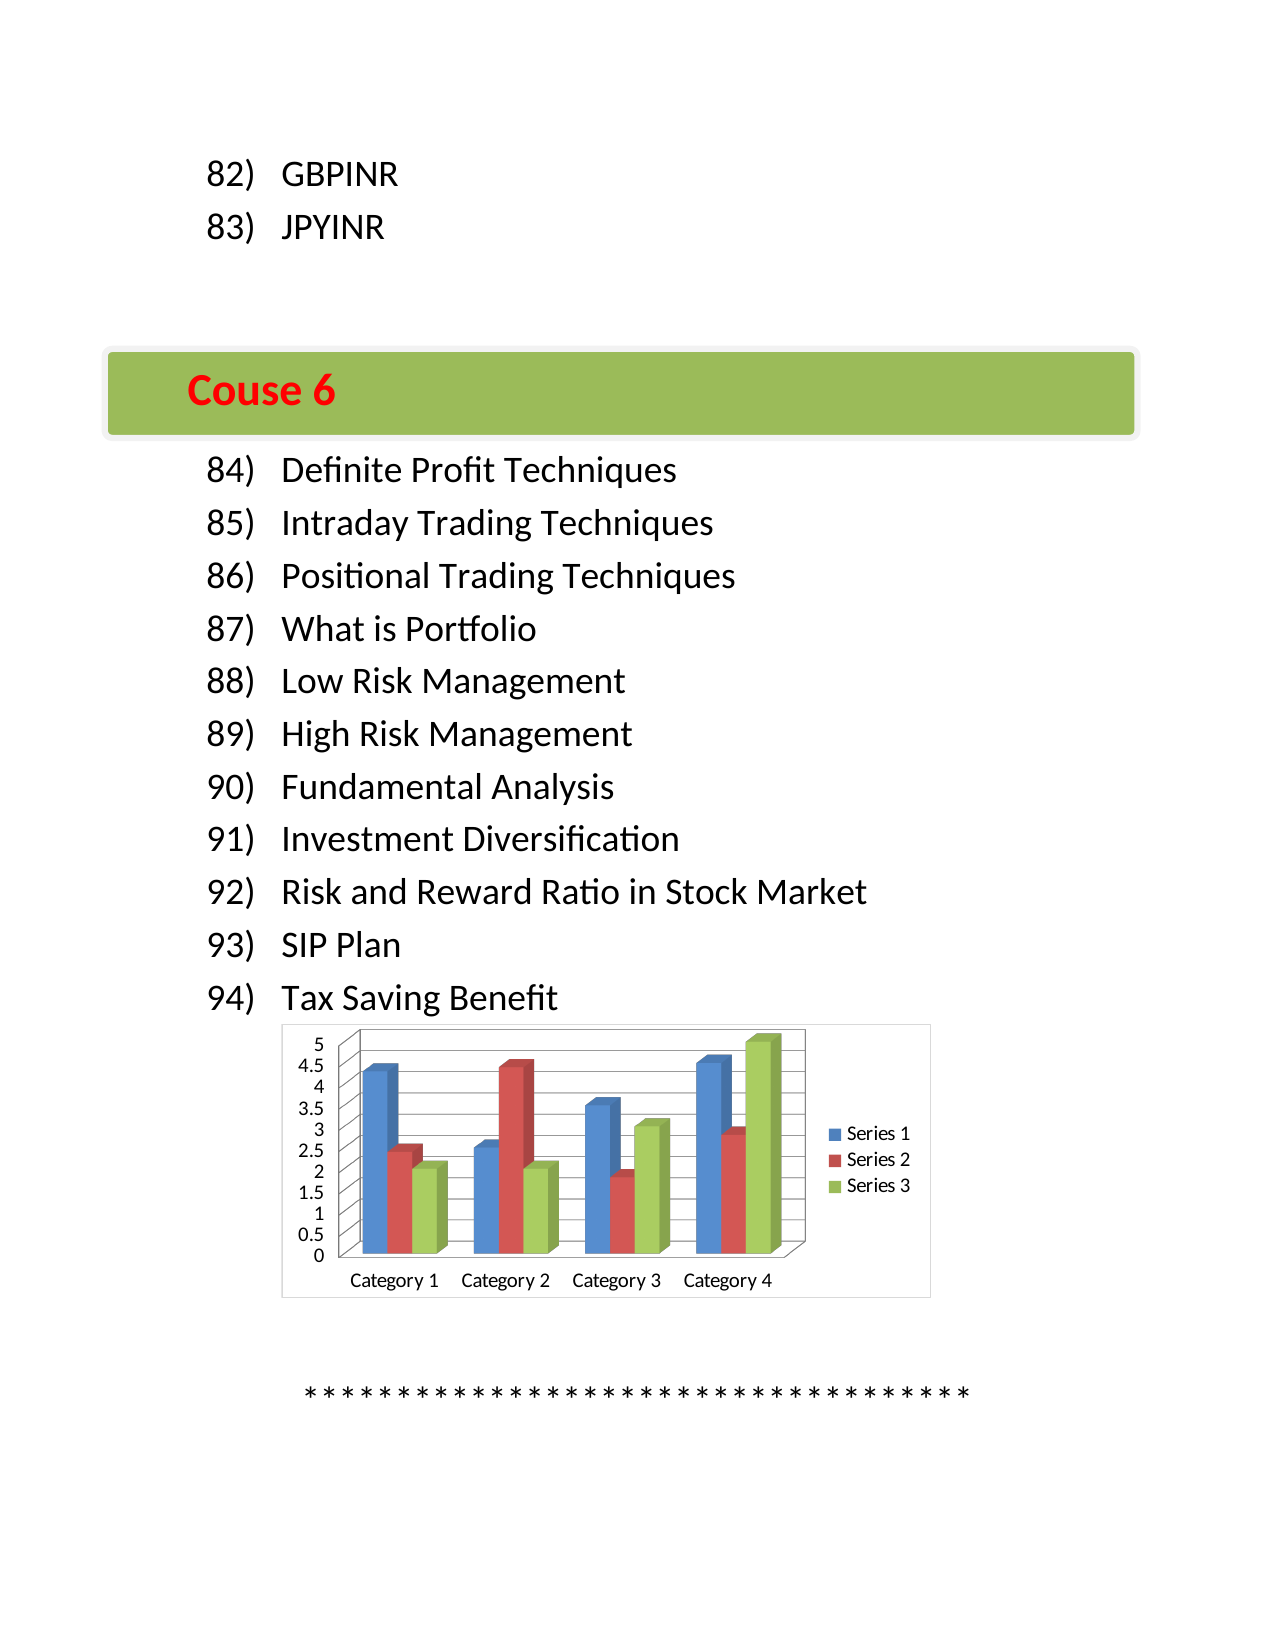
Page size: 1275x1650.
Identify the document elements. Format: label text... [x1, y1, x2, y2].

list GBPINR [206, 150, 1125, 196]
list What is Portfolio [206, 604, 1125, 650]
list Low Risk Management [206, 657, 1125, 703]
text ************************************ [150, 1377, 1125, 1422]
list High Risk Management [206, 710, 1125, 756]
list JPYINR [206, 203, 1125, 248]
list Tax Saving Benefit [206, 973, 1125, 1298]
list Risk and Reward Ratio in Stock Market [206, 868, 1125, 914]
list Investment Diversification [206, 815, 1125, 861]
list Definite Profit Techniques [206, 446, 1125, 492]
text Couse 6 [187, 361, 1125, 417]
list Positional Trading Techniques [206, 552, 1125, 598]
list Fundamental Analysis [206, 763, 1125, 808]
list SIP Plan [206, 921, 1125, 967]
list Intraday Trading Techniques [206, 499, 1125, 545]
